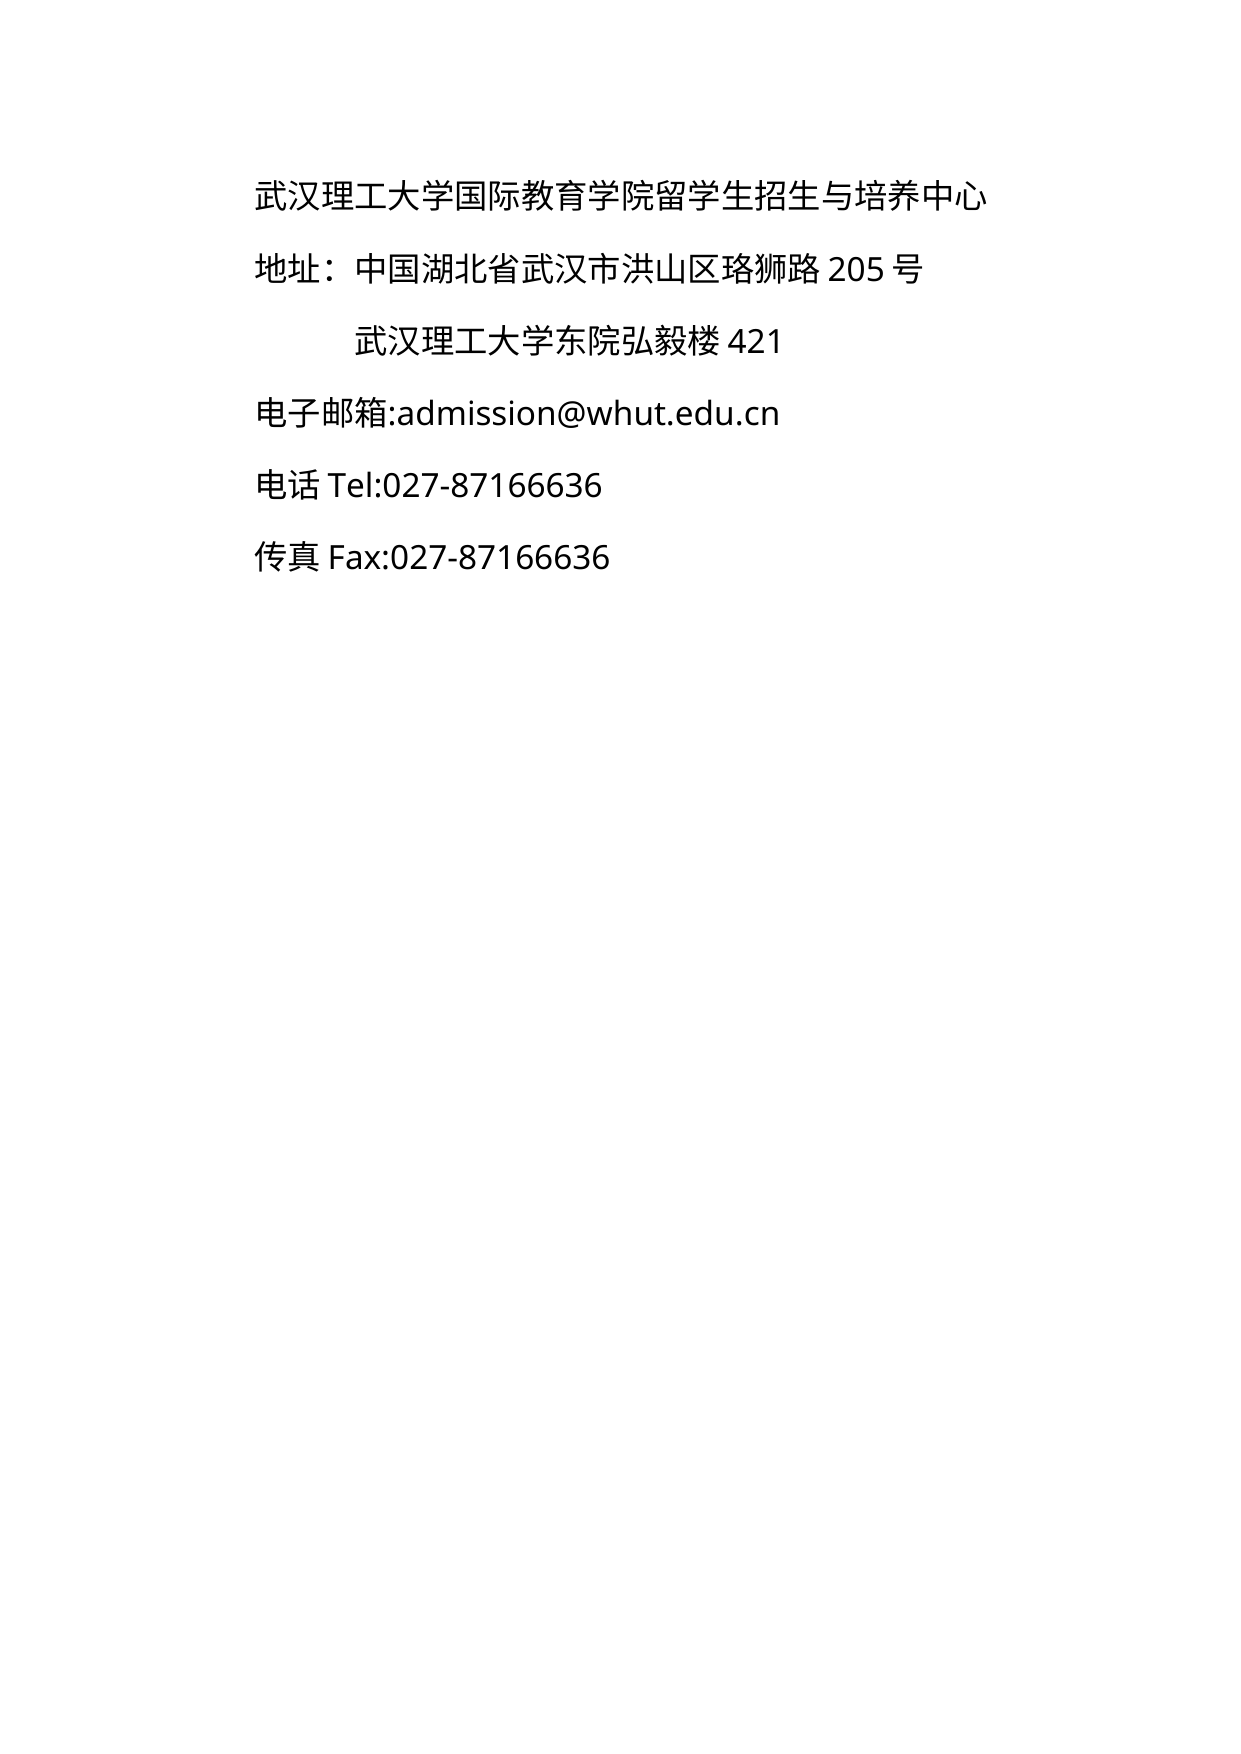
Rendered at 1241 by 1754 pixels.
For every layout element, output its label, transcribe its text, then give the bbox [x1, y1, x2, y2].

text 传真Fax:027-87166636 [187, 523, 1053, 588]
text 武汉理工大学东院弘毅楼421 [187, 306, 1053, 371]
text 地址：中国湖北省武汉市洪山区珞狮路205号 [187, 234, 1053, 299]
text 电话Tel:027-87166636 [187, 451, 1053, 516]
text 武汉理工大学国际教育学院留学生招生与培养中心 [187, 162, 1053, 227]
text 电子邮箱:admission@whut.edu.cn [187, 378, 1053, 443]
